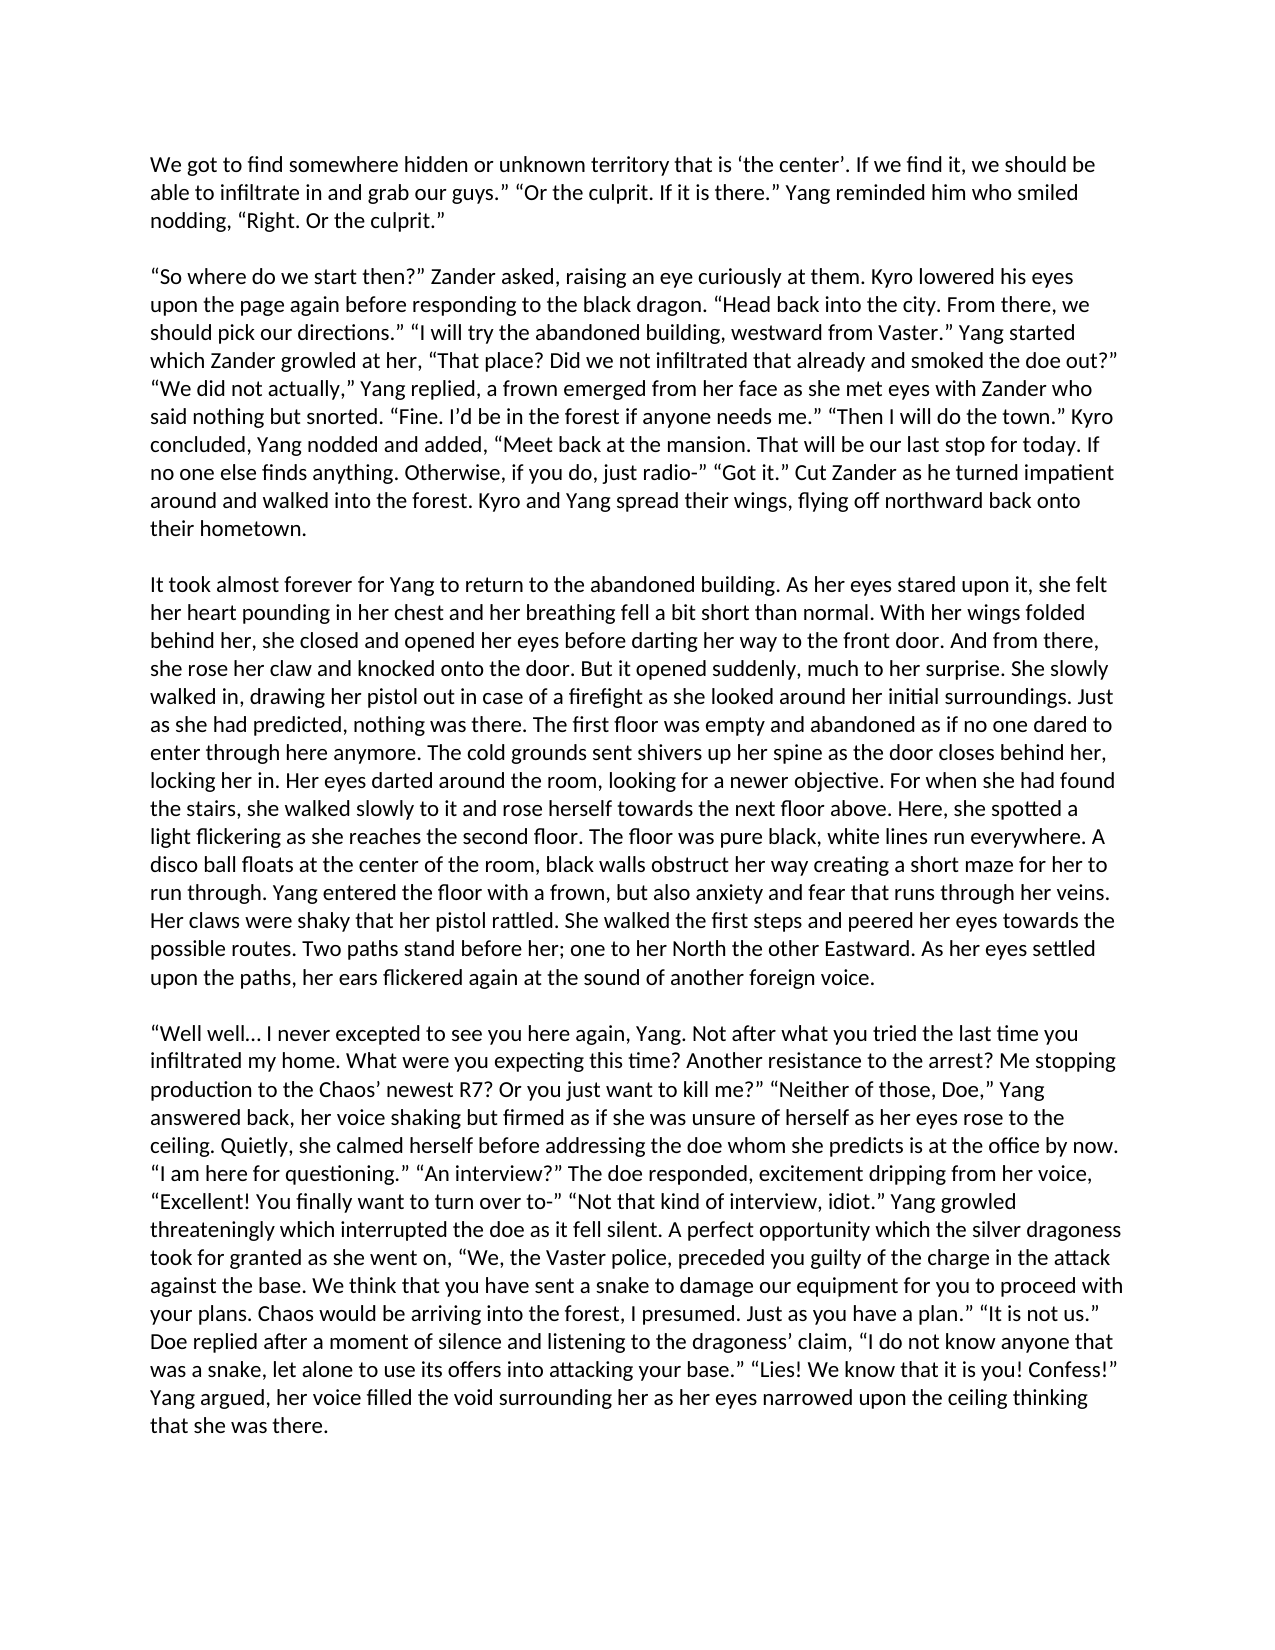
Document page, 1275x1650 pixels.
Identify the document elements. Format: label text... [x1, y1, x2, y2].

text “So where do we start then?” Zander asked, raising an eye curiously at them. Kyro lowered his eyes upon the page again before responding to the black dragon. “Head back into the city. From there, we should pick our directions.” “I will try the abandoned building, westward from Vaster.” Yang started which Zander growled at her, “That place? Did we not infiltrated that already and smoked the doe out?” “We did not actually,” Yang replied, a frown emerged from her face as she met eyes with Zander who said nothing but snorted. “Fine. I’d be in the forest if anyone needs me.” “Then I will do the town.” Kyro concluded, Yang nodded and added, “Meet back at the mansion. That will be our last stop for today. If no one else finds anything. Otherwise, if you do, just radio-” “Got it.” Cut Zander as he turned impatient around and walked into the forest. Kyro and Yang spread their wings, flying off northward back onto their hometown. [150, 262, 1125, 542]
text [150, 150, 1125, 234]
text It took almost forever for Yang to return to the abandoned building. As her eyes stared upon it, she felt her heart pounding in her chest and her breathing fell a bit short than normal. With her wings folded behind her, she closed and opened her eyes before darting her way to the front door. And from there, she rose her claw and knocked onto the door. But it opened suddenly, much to her surprise. She slowly walked in, drawing her pistol out in case of a firefight as she looked around her initial surroundings. Just as she had predicted, nothing was there. The first floor was empty and abandoned as if no one dared to enter through here anymore. The cold grounds sent shivers up her spine as the door closes behind her, locking her in. Her eyes darted around the room, looking for a newer objective. For when she had found the stairs, she walked slowly to it and rose herself towards the next floor above. Here, she spotted a light flickering as she reaches the second floor. The floor was pure black, white lines run everywhere. A disco ball floats at the center of the room, black walls obstruct her way creating a short maze for her to run through. Yang entered the floor with a frown, but also anxiety and fear that runs through her veins. Her claws were shaky that her pistol rattled. She walked the first steps and peered her eyes towards the possible routes. Two paths stand before her; one to her North the other Eastward. As her eyes settled upon the paths, her ears flickered again at the sound of another foreign voice. [150, 570, 1125, 991]
text “Well well… I never excepted to see you here again, Yang. Not after what you tried the last time you infiltrated my home. What were you expecting this time? Another resistance to the arrest? Me stopping production to the Chaos’ newest R7? Or you just want to kill me?” “Neither of those, Doe,” Yang answered back, her voice shaking but firmed as if she was unsure of herself as her eyes rose to the ceiling. Quietly, she calmed herself before addressing the doe whom she predicts is at the office by now. “I am here for questioning.” “An interview?” The doe responded, excitement dripping from her voice, “Excellent! You finally want to turn over to-” “Not that kind of interview, idiot.” Yang growled threateningly which interrupted the doe as it fell silent. A perfect opportunity which the silver dragoness took for granted as she went on, “We, the Vaster police, preceded you guilty of the charge in the attack against the base. We think that you have sent a snake to damage our equipment for you to proceed with your plans. Chaos would be arriving into the forest, I presumed. Just as you have a plan.” “It is not us.” Doe replied after a moment of silence and listening to the dragoness’ claim, “I do not know anyone that was a snake, let alone to use its offers into attacking your base.” “Lies! We know that it is you! Confess!” Yang argued, her voice filled the void surrounding her as her eyes narrowed upon the ceiling thinking that she was there. [150, 1019, 1125, 1439]
